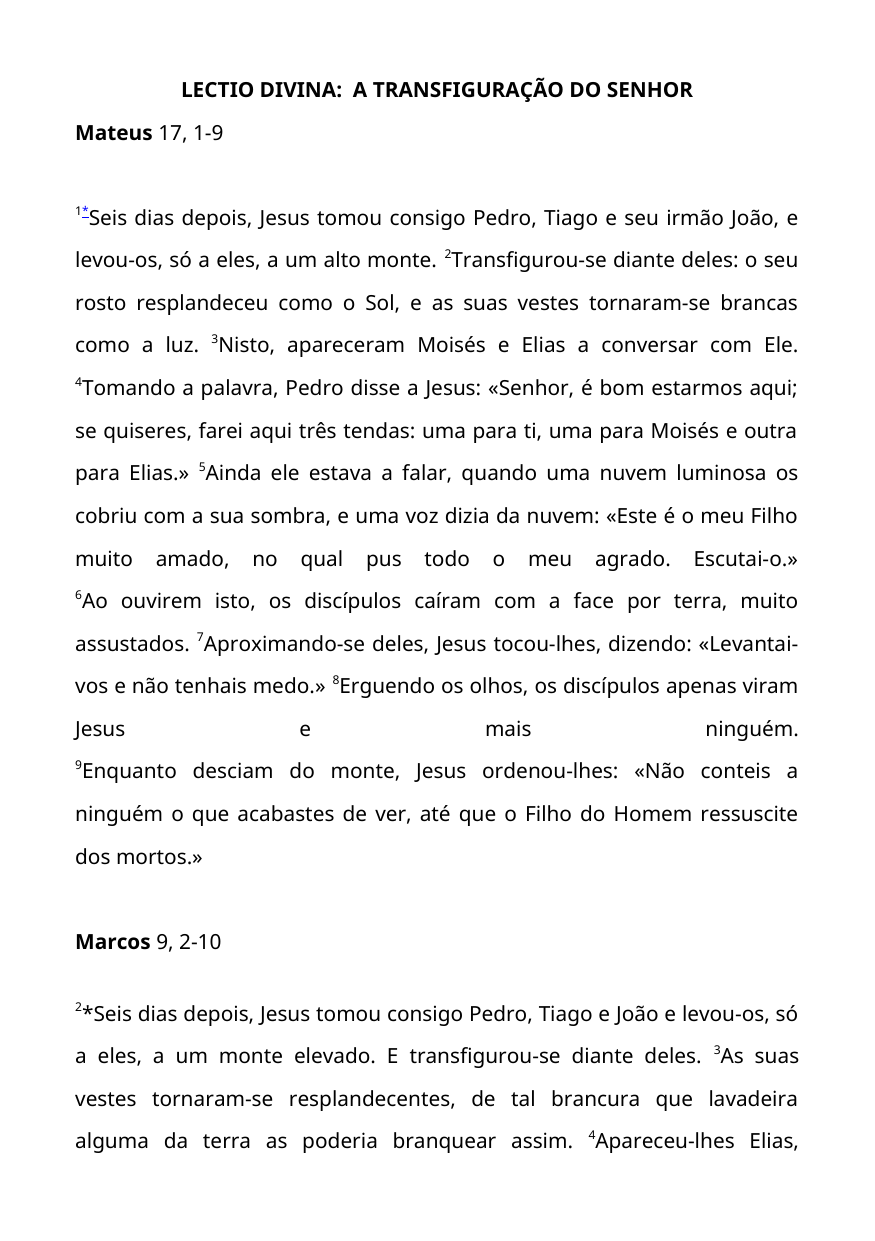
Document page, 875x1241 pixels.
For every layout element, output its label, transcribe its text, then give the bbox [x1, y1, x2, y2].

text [75, 999, 799, 1155]
text 1*Seis dias depois, Jesus tomou consigo Pedro, Tiago e seu irmão João, e levou-os, só a eles, a um alto monte. 2Transfigurou-se diante deles: o seu rosto resplandeceu como o Sol, e as suas vestes tornaram-se brancas como a luz. 3Nisto, apareceram Moisés e Elias a conversar com Ele. 4Tomando a palavra, Pedro disse a Jesus: «Senhor, é bom estarmos aqui; se quiseres, farei aqui três tendas: uma para ti, uma para Moisés e outra para Elias.» 5Ainda ele estava a falar, quando uma nuvem luminosa os cobriu com a sua sombra, e uma voz dizia da nuvem: «Este é o meu Filho muito amado, no qual pus todo o meu agrado. Escutai-o.» 6Ao ouvirem isto, os discípulos caíram com a face por terra, muito assustados. 7Aproximando-se deles, Jesus tocou-lhes, dizendo: «Levantai-vos e não tenhais medo.» 8Erguendo os olhos, os discípulos apenas viram Jesus e mais ninguém. 9Enquanto desciam do monte, Jesus ordenou-lhes: «Não conteis a ninguém o que acabastes de ver, até que o Filho do Homem ressuscite dos mortos.» [75, 203, 799, 870]
text Mateus 17, 1-9 [75, 118, 799, 146]
text LECTIO DIVINA: A TRANSFIGURAÇÃO DO SENHOR [75, 75, 799, 103]
text Marcos 9, 2-10 [75, 927, 799, 956]
